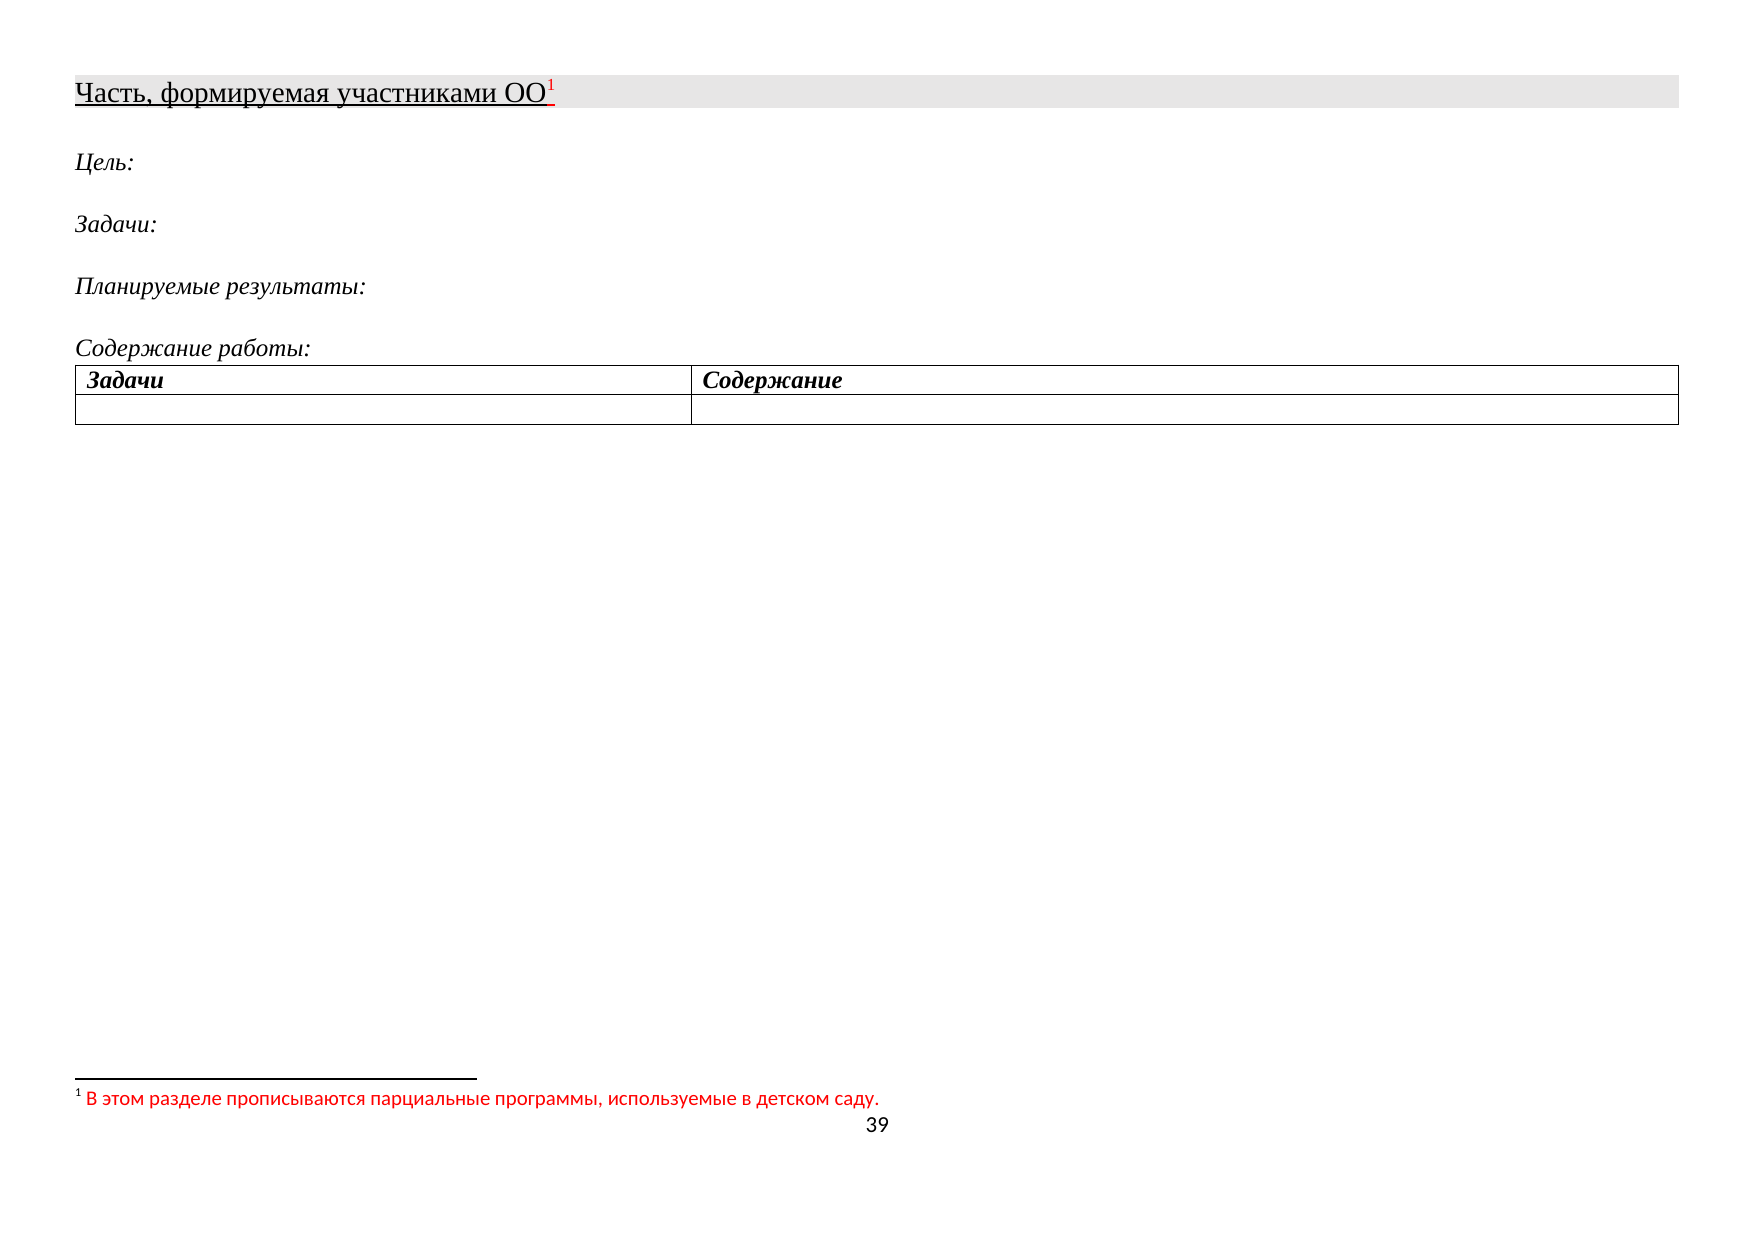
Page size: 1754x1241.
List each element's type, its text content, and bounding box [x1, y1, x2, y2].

text Часть, формируемая участниками ОО [75, 75, 1679, 108]
text Содержание работы: [75, 333, 1679, 362]
table_header Задачи [76, 366, 691, 394]
table_header Содержание [692, 366, 1678, 394]
text Планируемые результаты: [75, 271, 1679, 300]
text Цель: [75, 147, 1679, 176]
text Задачи: [75, 209, 1679, 238]
table_cell [76, 395, 691, 424]
table_cell [692, 395, 1678, 424]
